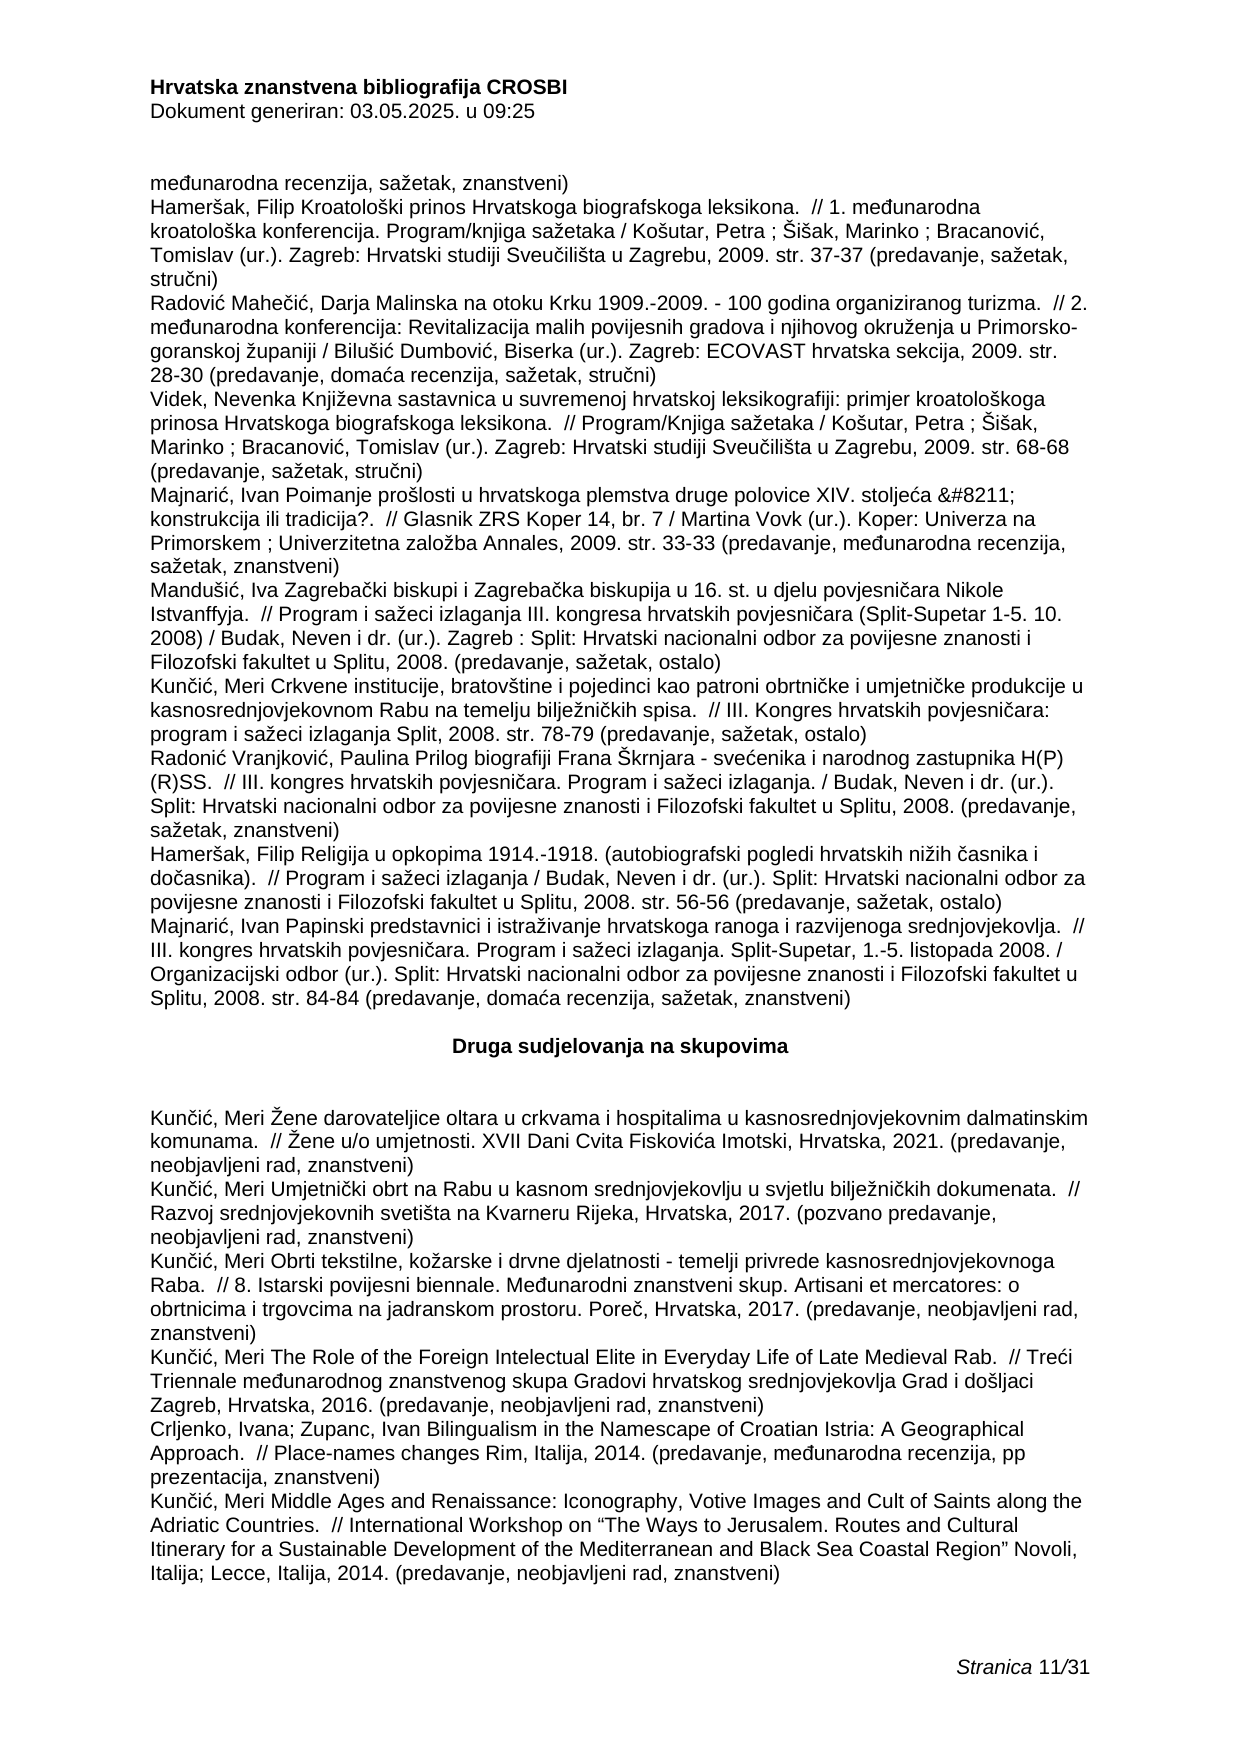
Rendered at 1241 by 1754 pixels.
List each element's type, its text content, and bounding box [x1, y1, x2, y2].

text Kunčić, Meri [150, 1345, 1090, 1417]
text Kunčić, Meri [150, 1249, 1090, 1345]
text Kunčić, Meri [150, 1177, 1090, 1249]
text Radović Mahečić, Darja [150, 291, 1090, 387]
text Kunčić, Meri [150, 1105, 1090, 1177]
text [150, 171, 1090, 195]
text Majnarić, Ivan [150, 482, 1090, 578]
text Majnarić, Ivan [150, 914, 1090, 1009]
text Crljenko, Ivana; Zupanc, Ivan [150, 1417, 1090, 1489]
text Radonić Vranjković, Paulina [150, 746, 1090, 842]
text Kunčić, Meri [150, 674, 1090, 746]
text Kunčić, Meri [150, 1489, 1090, 1584]
text Videk, Nevenka [150, 387, 1090, 482]
subtitle Druga sudjelovanja na skupovima [150, 1033, 1090, 1057]
text Mandušić, Iva [150, 578, 1090, 674]
text Hameršak, Filip [150, 842, 1090, 914]
text Hameršak, Filip [150, 195, 1090, 291]
